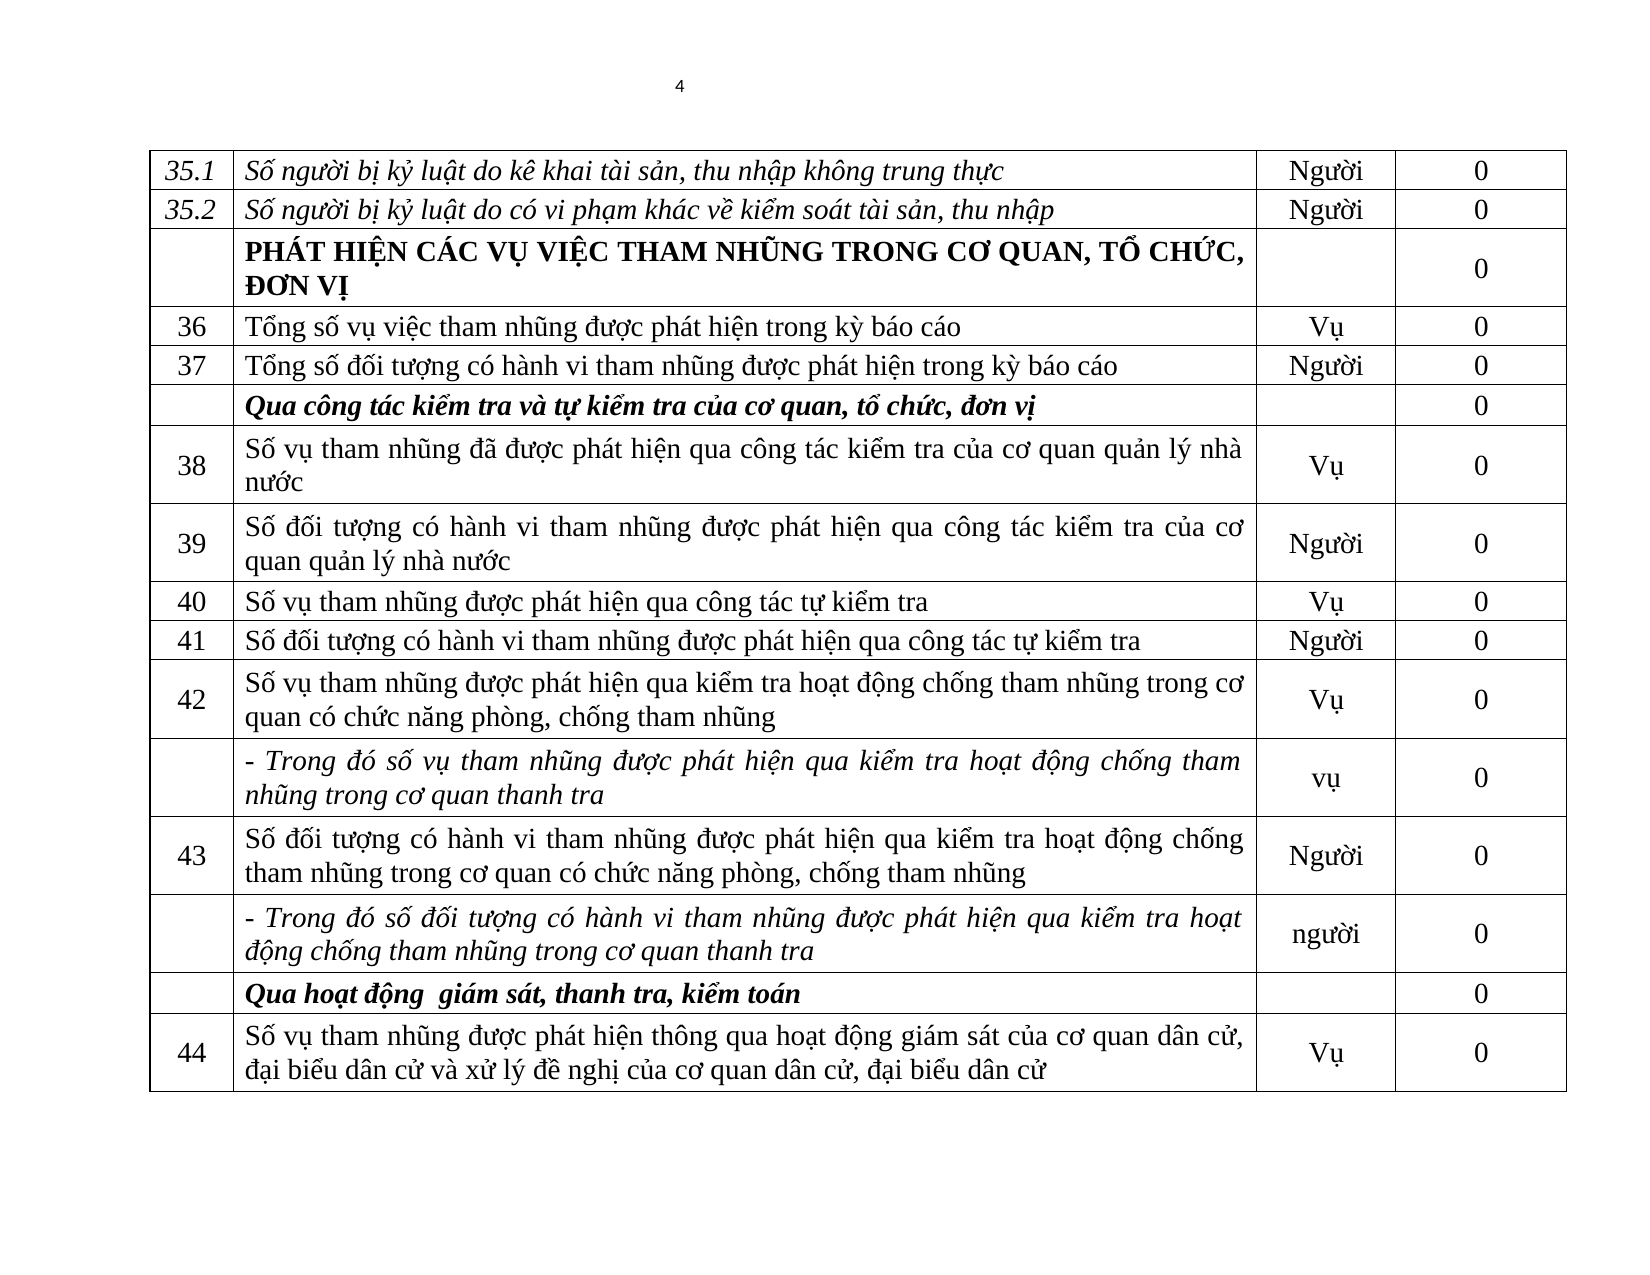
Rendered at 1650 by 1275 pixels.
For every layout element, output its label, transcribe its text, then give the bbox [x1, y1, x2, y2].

table_cell Người [1257, 190, 1395, 228]
table_cell 0 [1396, 504, 1566, 581]
table_cell Người [1257, 504, 1395, 581]
table_cell 0 [1396, 229, 1566, 306]
table_cell [1257, 973, 1395, 1012]
table_cell Số người bị kỷ luật do có vi phạm khác về kiểm soát tài sản, thu nhập [234, 190, 1256, 228]
table_cell 44 [151, 1014, 233, 1091]
table_cell 0 [1396, 426, 1566, 503]
table_cell 35.1 [151, 151, 233, 189]
table_cell 0 [1396, 582, 1566, 620]
table_cell Vụ [1257, 1014, 1395, 1091]
table_cell [151, 973, 233, 1012]
table_cell Qua công tác kiểm tra và tự kiểm tra của cơ quan, tổ chức, đơn vị [234, 385, 1256, 425]
table_cell - Trong đó số đối tượng có hành vi tham nhũng được phát hiện qua kiểm tra hoạt động chống tham nhũng trong cơ quan thanh tra [234, 895, 1256, 972]
table_cell Số vụ tham nhũng đã được phát hiện qua công tác kiểm tra của cơ quan quản lý nhà nước [234, 426, 1256, 503]
table_cell 0 [1396, 151, 1566, 189]
table_cell 0 [1396, 1014, 1566, 1091]
table_cell Số đối tượng có hành vi tham nhũng được phát hiện qua công tác tự kiểm tra [234, 621, 1256, 659]
table_cell 0 [1396, 621, 1566, 659]
table_cell [151, 229, 233, 306]
table_cell [151, 895, 233, 972]
table_cell Qua hoạt động giám sát, thanh tra, kiểm toán [234, 973, 1256, 1012]
table_cell Số vụ tham nhũng được phát hiện qua công tác tự kiểm tra [234, 582, 1256, 620]
table_cell Tổng số đối tượng có hành vi tham nhũng được phát hiện trong kỳ báo cáo [234, 346, 1256, 384]
table_cell 0 [1396, 385, 1566, 425]
table_cell Vụ [1257, 426, 1395, 503]
table_cell 0 [1396, 190, 1566, 228]
table_cell Số đối tượng có hành vi tham nhũng được phát hiện qua công tác kiểm tra của cơ quan quản lý nhà nước [234, 504, 1256, 581]
table_cell [151, 385, 233, 425]
table_cell Số vụ tham nhũng được phát hiện qua kiểm tra hoạt động chống tham nhũng trong cơ quan có chức năng phòng, chống tham nhũng [234, 660, 1256, 737]
table_cell Số đối tượng có hành vi tham nhũng được phát hiện qua kiểm tra hoạt động chống tham nhũng trong cơ quan có chức năng phòng, chống tham nhũng [234, 817, 1256, 894]
table_cell 0 [1396, 739, 1566, 816]
table_cell Người [1257, 151, 1395, 189]
table_cell Vụ [1257, 660, 1395, 737]
table_cell người [1257, 895, 1395, 972]
table_cell Vụ [1257, 582, 1395, 620]
table_cell [1257, 229, 1395, 306]
table_cell - Trong đó số vụ tham nhũng được phát hiện qua kiểm tra hoạt động chống tham nhũng trong cơ quan thanh tra [234, 739, 1256, 816]
table_cell [151, 739, 233, 816]
table_cell 42 [151, 660, 233, 737]
table_cell Người [1257, 817, 1395, 894]
table_cell 0 [1396, 346, 1566, 384]
table_cell Số người bị kỷ luật do kê khai tài sản, thu nhập không trung thực [234, 151, 1256, 189]
table_cell 0 [1396, 973, 1566, 1012]
table_cell 41 [151, 621, 233, 659]
table_cell 0 [1396, 660, 1566, 737]
table_cell 0 [1396, 817, 1566, 894]
table_cell 37 [151, 346, 233, 384]
table_cell Số vụ tham nhũng được phát hiện thông qua hoạt động giám sát của cơ quan dân cử, đại biểu dân cử và xử lý đề nghị của cơ quan dân cử, đại biểu dân cử [234, 1014, 1256, 1091]
table_cell 39 [151, 504, 233, 581]
table_cell [1257, 385, 1395, 425]
table_cell Tổng số vụ việc tham nhũng được phát hiện trong kỳ báo cáo [234, 307, 1256, 345]
table_cell vụ [1257, 739, 1395, 816]
table_cell 40 [151, 582, 233, 620]
table_cell 0 [1396, 895, 1566, 972]
table_cell Vụ [1257, 307, 1395, 345]
table_cell Người [1257, 621, 1395, 659]
table_cell 43 [151, 817, 233, 894]
table_cell 0 [1396, 307, 1566, 345]
table_cell 38 [151, 426, 233, 503]
table_cell 36 [151, 307, 233, 345]
table_cell 35.2 [151, 190, 233, 228]
table_cell Người [1257, 346, 1395, 384]
table_cell PHÁT HIỆN CÁC VỤ VIỆC THAM NHŨNG TRONG CƠ QUAN, TỔ CHỨC, ĐƠN VỊ [234, 229, 1256, 306]
